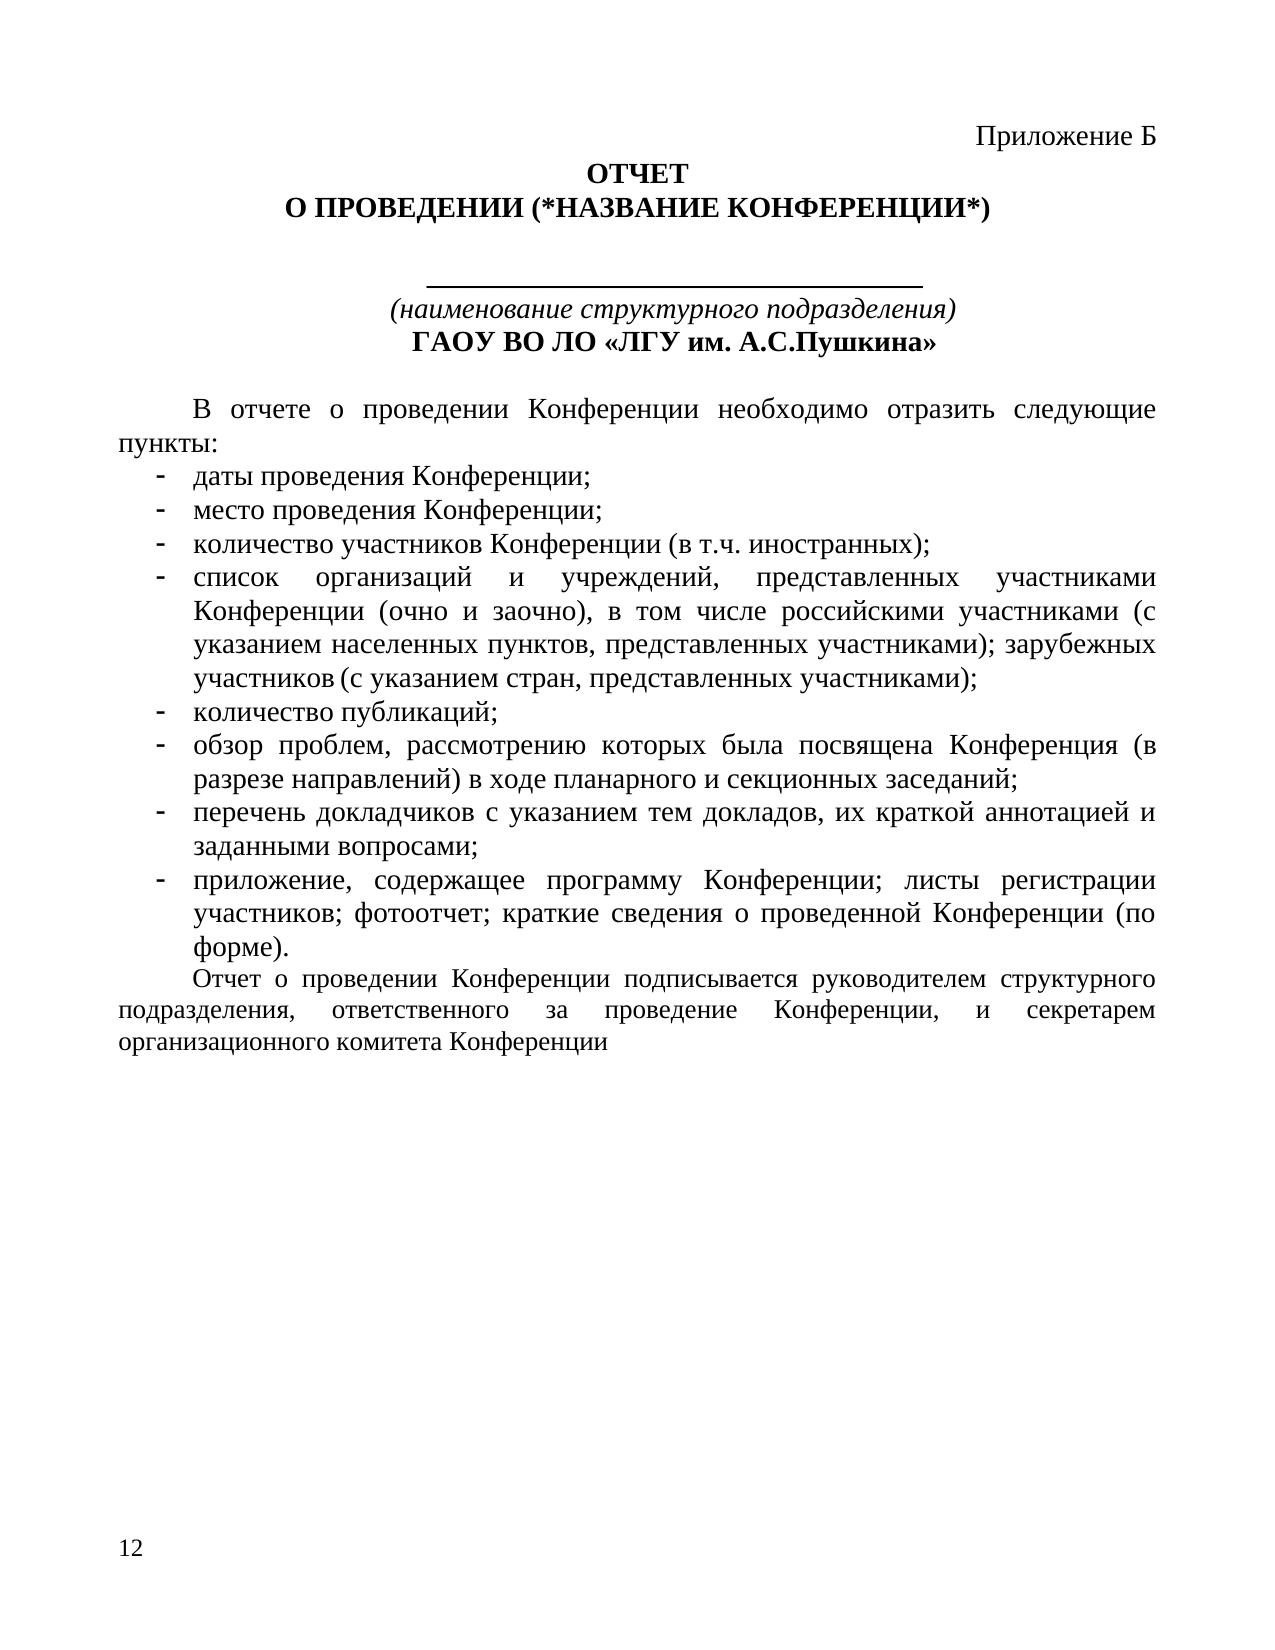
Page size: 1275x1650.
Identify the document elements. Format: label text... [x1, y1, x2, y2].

list перечень докладчиков с указанием тем докладов, их краткой аннотацией и заданными вопросами; [156, 794, 1157, 862]
list даты проведения Конференции; [156, 458, 1157, 492]
list список организаций и учреждений, представленных участниками Конференции (очно и заочно), в том числе российскими участниками (с указанием населенных пунктов, представленных участниками); зарубежных участников (с указанием стран, представленных участниками); [156, 559, 1157, 694]
text В отчете о проведении Конференции необходимо отразить следующие пункты: [118, 391, 1157, 458]
text ОТЧЕТ [118, 157, 1157, 190]
text __________________________________ [118, 257, 1157, 291]
list приложение, содержащее программу Конференции; листы регистрации участников; фотоотчет; краткие сведения о проведенной Конференции (по форме). [156, 862, 1157, 962]
list обзор проблем, рассмотрению которых была посвящена Конференция (в разрезе направлений) в ходе планарного и секционных заседаний; [156, 727, 1157, 794]
text Отчет о проведении Конференции подписывается руководителем структурного подразделения, ответственного за проведение Конференции, и секретарем организационного комитета Конференции [118, 962, 1157, 1056]
text (наименование структурного подразделения) [118, 291, 1157, 324]
text Приложение Б [118, 118, 1157, 152]
list количество участников Конференции (в т.ч. иностранных); [156, 526, 1157, 559]
list количество публикаций; [156, 694, 1157, 727]
text ГАОУ ВО ЛО «ЛГУ им. А.С.Пушкина» [118, 324, 1157, 358]
list место проведения Конференции; [156, 492, 1157, 526]
text О ПРОВЕДЕНИИ (*Название конференции*) [118, 190, 1157, 224]
